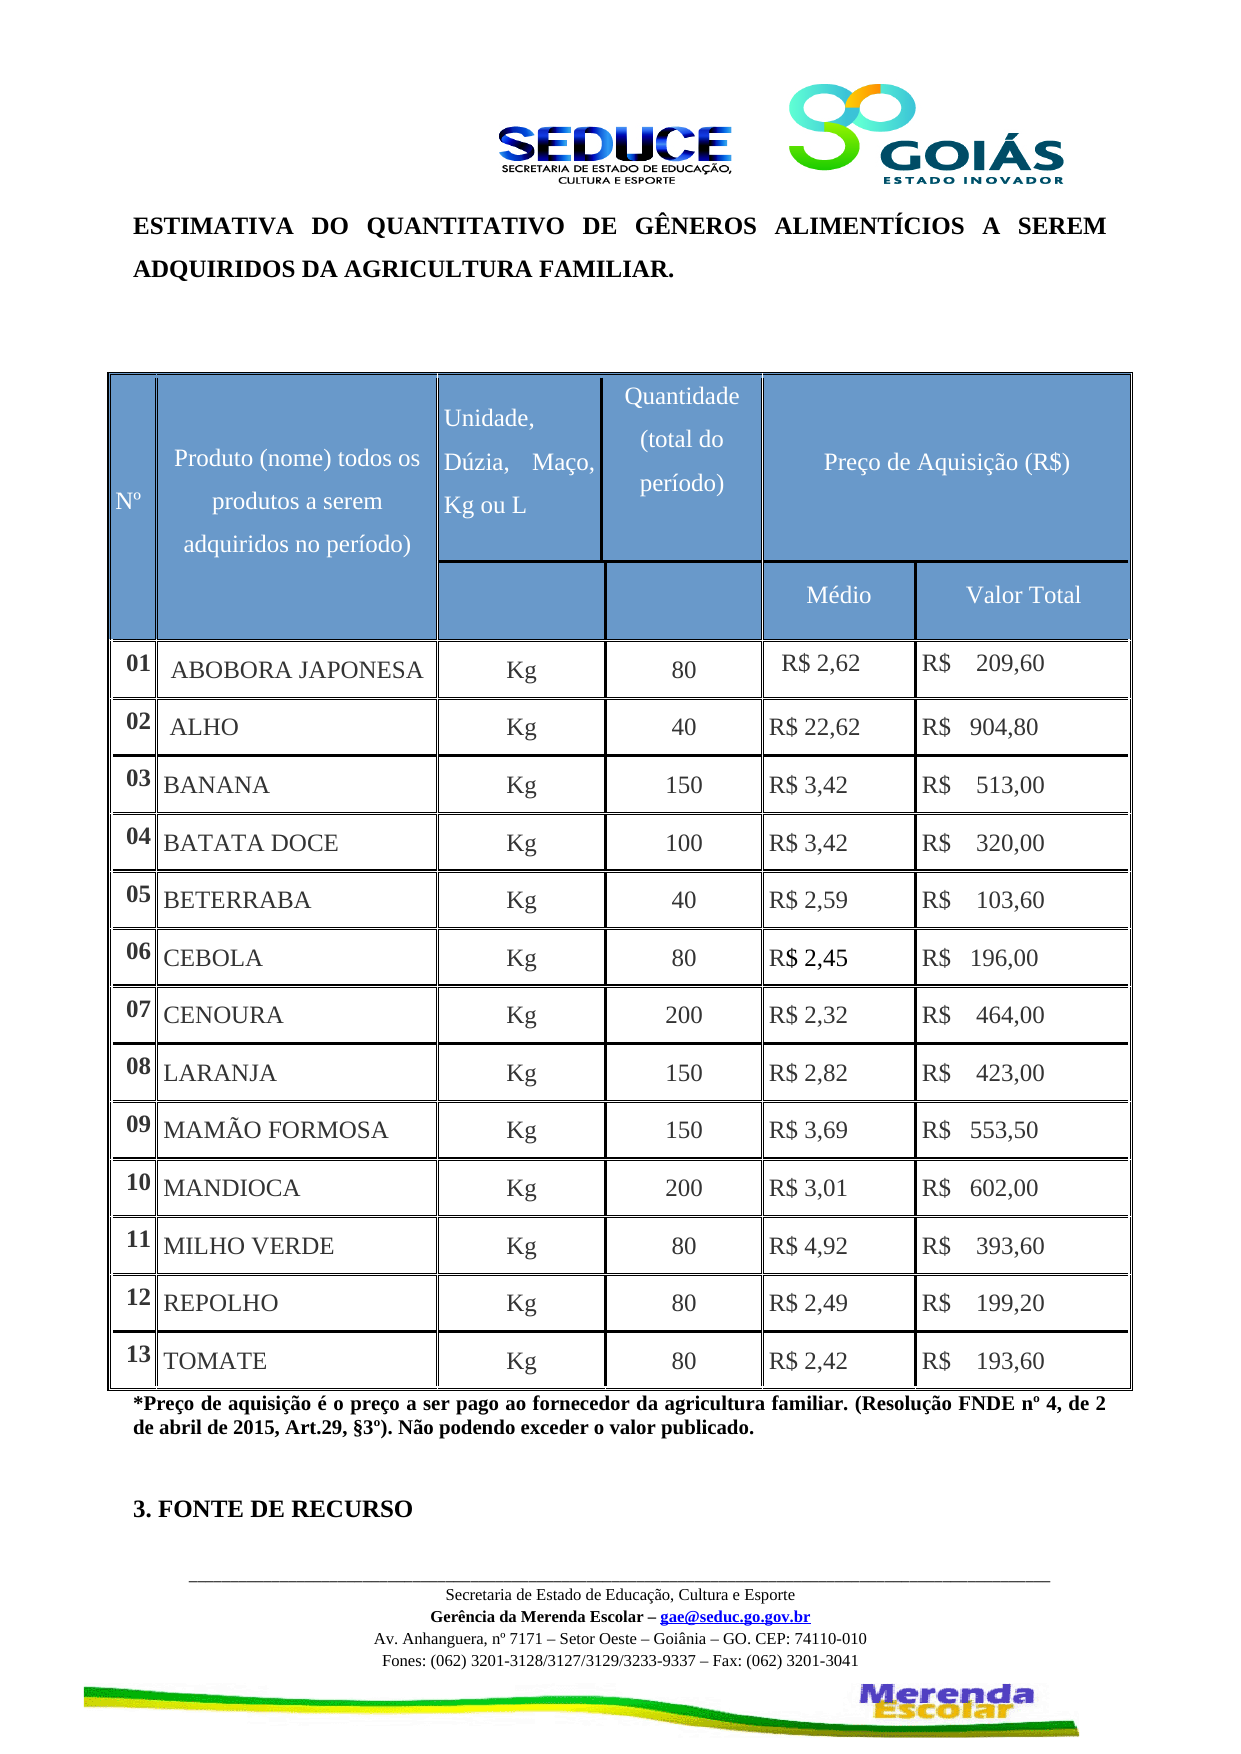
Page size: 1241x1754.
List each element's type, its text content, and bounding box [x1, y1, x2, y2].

table_header Nº [111, 375, 157, 639]
table_cell R$ 423,00 [917, 1042, 1130, 1099]
table_cell R$ 602,00 [917, 1157, 1130, 1215]
table_cell 13 [111, 1330, 157, 1388]
text ESTIMATIVA DO QUANTITATIVO DE GÊNEROS ALIMENTÍCIOS A SEREM ADQUIRIDOS DA AGRICULTURA FAMILIAR. [133, 211, 1107, 283]
table_cell Kg [439, 700, 604, 754]
table_cell 04 [109, 812, 157, 869]
table_cell 10 [111, 1157, 155, 1215]
table_cell 80 [607, 1218, 761, 1272]
table_cell 02 [111, 696, 155, 754]
table_cell Kg [439, 1218, 604, 1272]
table_cell R$ 209,60 [915, 639, 1131, 696]
table_cell R$ 464,00 [917, 984, 1130, 1042]
table_cell 07 [111, 984, 155, 1042]
table_cell Kg [439, 1103, 604, 1157]
table_cell R$ 320,00 [915, 812, 1131, 869]
picture [477, 73, 1108, 212]
table_cell R$ 193,60 [915, 1330, 1130, 1388]
table_header Unidade, Dúzia, Maço, Kg ou L [438, 375, 601, 560]
table_cell 06 [109, 927, 157, 984]
table_cell 200 [607, 988, 761, 1042]
table_cell TOMATE [157, 1333, 437, 1388]
table_cell [439, 563, 604, 639]
table_cell 05 [111, 869, 155, 927]
table_header Produto (nome) todos os produtos a serem adquiridos no período) [157, 375, 437, 639]
table_cell Kg [439, 988, 604, 1042]
table_cell BETERRABA [158, 873, 436, 927]
table_cell 80 [607, 930, 761, 984]
table_cell 150 [607, 1045, 761, 1099]
table_cell Kg [439, 930, 604, 984]
table_cell ALHO [158, 700, 436, 754]
table_cell R$ 3,69 [764, 1103, 914, 1157]
table_cell 03 [111, 754, 155, 812]
table_cell REPOLHO [158, 1276, 436, 1330]
table_cell 80 [605, 1333, 762, 1388]
text 3. FONTE DE RECURSO [133, 1494, 1107, 1523]
table_cell Kg [439, 757, 604, 812]
table_cell Kg [439, 1161, 604, 1215]
table_cell Kg [438, 1333, 605, 1388]
table_cell Kg [439, 642, 604, 696]
table_cell MAMÃO FORMOSA [158, 1103, 436, 1157]
table_cell R$ 2,49 [764, 1276, 914, 1330]
table_cell 150 [607, 1103, 761, 1157]
text *Preço de aquisição é o preço a ser pago ao fornecedor da agricultura familiar. (Resolução FNDE nº 4, de 2 de abril de 2015, Art.29, §3º). Não podendo exceder o valor publicado. [133, 1391, 1107, 1439]
table_cell 12 [111, 1273, 155, 1330]
table_cell Kg [439, 1045, 604, 1099]
table_cell CENOURA [158, 988, 436, 1042]
table_cell R$ 553,50 [917, 1100, 1130, 1157]
table_cell Kg [439, 873, 604, 927]
table_cell Médio [764, 563, 914, 639]
table_cell 200 [607, 1161, 761, 1215]
table_cell 01 [109, 639, 157, 696]
table_cell 100 [607, 815, 761, 869]
table_cell R$ 3,01 [764, 1161, 914, 1215]
table_cell R$ 103,60 [917, 869, 1130, 927]
table_cell ABOBORA JAPONESA [158, 642, 436, 696]
table_cell 11 [109, 1215, 157, 1272]
table_cell R$ 199,20 [917, 1273, 1130, 1330]
table_cell R$ 196,00 [915, 927, 1131, 984]
table_cell R$ 2,59 [764, 873, 914, 927]
table_cell [607, 563, 761, 639]
table_header Preço de Aquisição (R$) [763, 375, 1130, 560]
table_cell R$ 3,42 [764, 815, 914, 869]
table_cell R$ 904,80 [917, 696, 1130, 754]
table_cell 08 [111, 1042, 155, 1099]
table_cell 09 [111, 1100, 155, 1157]
table_cell R$ 513,00 [917, 754, 1130, 812]
table_cell BATATA DOCE [158, 815, 436, 869]
table_cell 80 [607, 642, 761, 696]
table_cell 40 [607, 873, 761, 927]
table_cell Kg [439, 1276, 604, 1330]
table_cell 80 [607, 1276, 761, 1330]
table_cell R$ 393,60 [915, 1215, 1131, 1272]
table_cell R$ 4,92 [764, 1218, 914, 1272]
table_cell R$ 2,82 [764, 1045, 914, 1099]
table_cell Kg [439, 815, 604, 869]
table_cell BANANA [158, 757, 436, 812]
table_header Quantidade (total do período) [601, 375, 762, 560]
table_cell 150 [607, 757, 761, 812]
table_cell R$ 2,45 [764, 930, 914, 984]
table_cell LARANJA [158, 1045, 436, 1099]
table_cell Valor Total [917, 560, 1130, 639]
table_cell R$ 2,32 [764, 988, 914, 1042]
table_cell MILHO VERDE [158, 1218, 436, 1272]
table_cell MANDIOCA [158, 1161, 436, 1215]
table_cell R$ 3,42 [764, 757, 914, 812]
table_cell CEBOLA [158, 930, 436, 984]
table_cell R$ 22,62 [764, 700, 914, 754]
table_cell 40 [607, 700, 761, 754]
table_cell R$ 2,62 [764, 642, 914, 696]
table_cell R$ 2,42 [763, 1333, 915, 1388]
